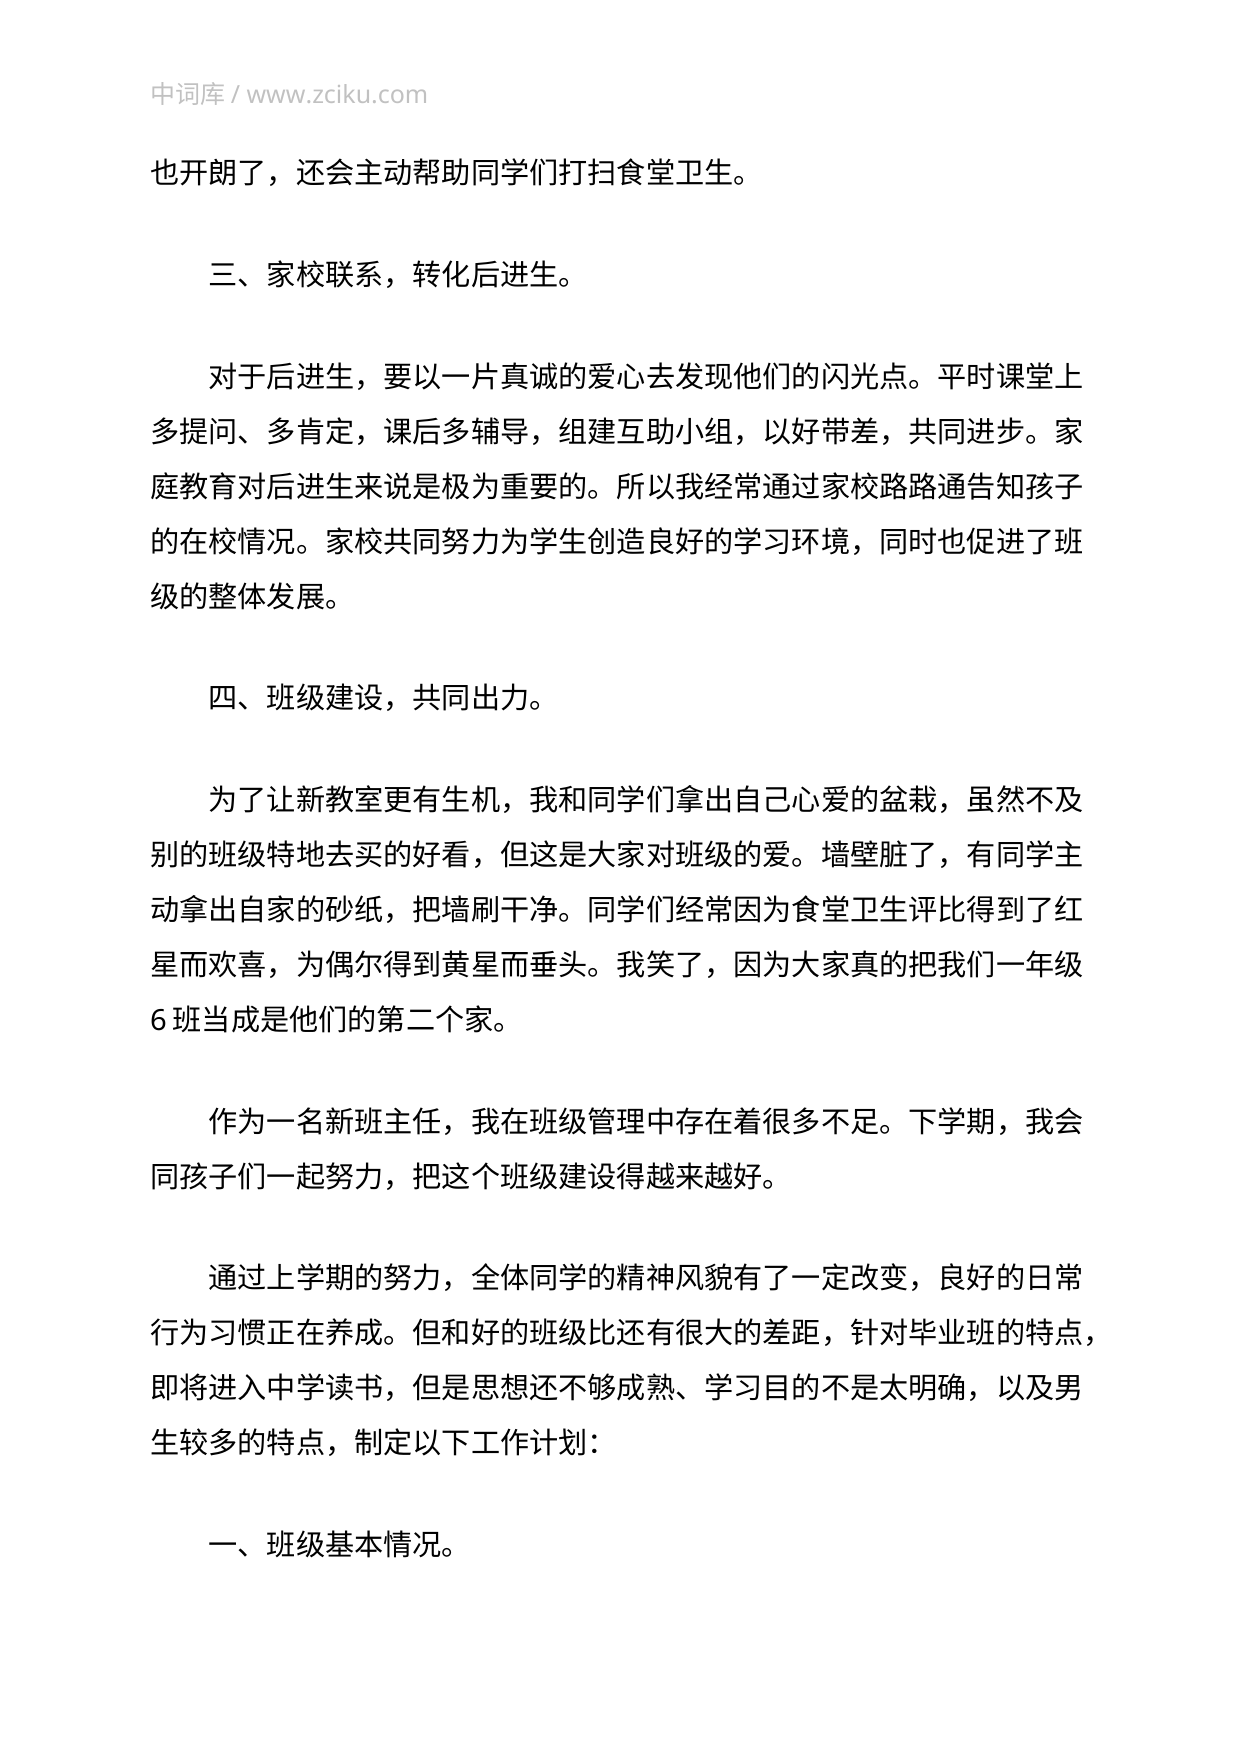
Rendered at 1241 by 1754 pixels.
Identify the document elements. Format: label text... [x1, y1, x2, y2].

text 四、班级建设，共同出力。 [150, 675, 1090, 717]
text 通过上学期的努力，全体同学的精神风貌有了一定改变，良好的日常行为习惯正在养成。但和好的班级比还有很大的差距，针对毕业班的特点，即将进入中学读书，但是思想还不够成熟、学习目的不是太明确，以及男生较多的特点，制定以下工作计划： [150, 1255, 1090, 1462]
text 为了让新教室更有生机，我和同学们拿出自己心爱的盆栽，虽然不及别的班级特地去买的好看，但这是大家对班级的爱。墙壁脏了，有同学主动拿出自家的砂纸，把墙刷干净。同学们经常因为食堂卫生评比得到了红星而欢喜，为偶尔得到黄星而垂头。我笑了，因为大家真的把我们一年级6班当成是他们的第二个家。 [150, 777, 1090, 1039]
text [150, 150, 1090, 192]
text 一、班级基本情况。 [150, 1521, 1090, 1564]
text 作为一名新班主任，我在班级管理中存在着很多不足。下学期，我会同孩子们一起努力，把这个班级建设得越来越好。 [150, 1098, 1090, 1195]
text 三、家校联系，转化后进生。 [150, 252, 1090, 294]
text 对于后进生，要以一片真诚的爱心去发现他们的闪光点。平时课堂上多提问、多肯定，课后多辅导，组建互助小组，以好带差，共同进步。家庭教育对后进生来说是极为重要的。所以我经常通过家校路路通告知孩子的在校情况。家校共同努力为学生创造良好的学习环境，同时也促进了班级的整体发展。 [150, 353, 1090, 615]
